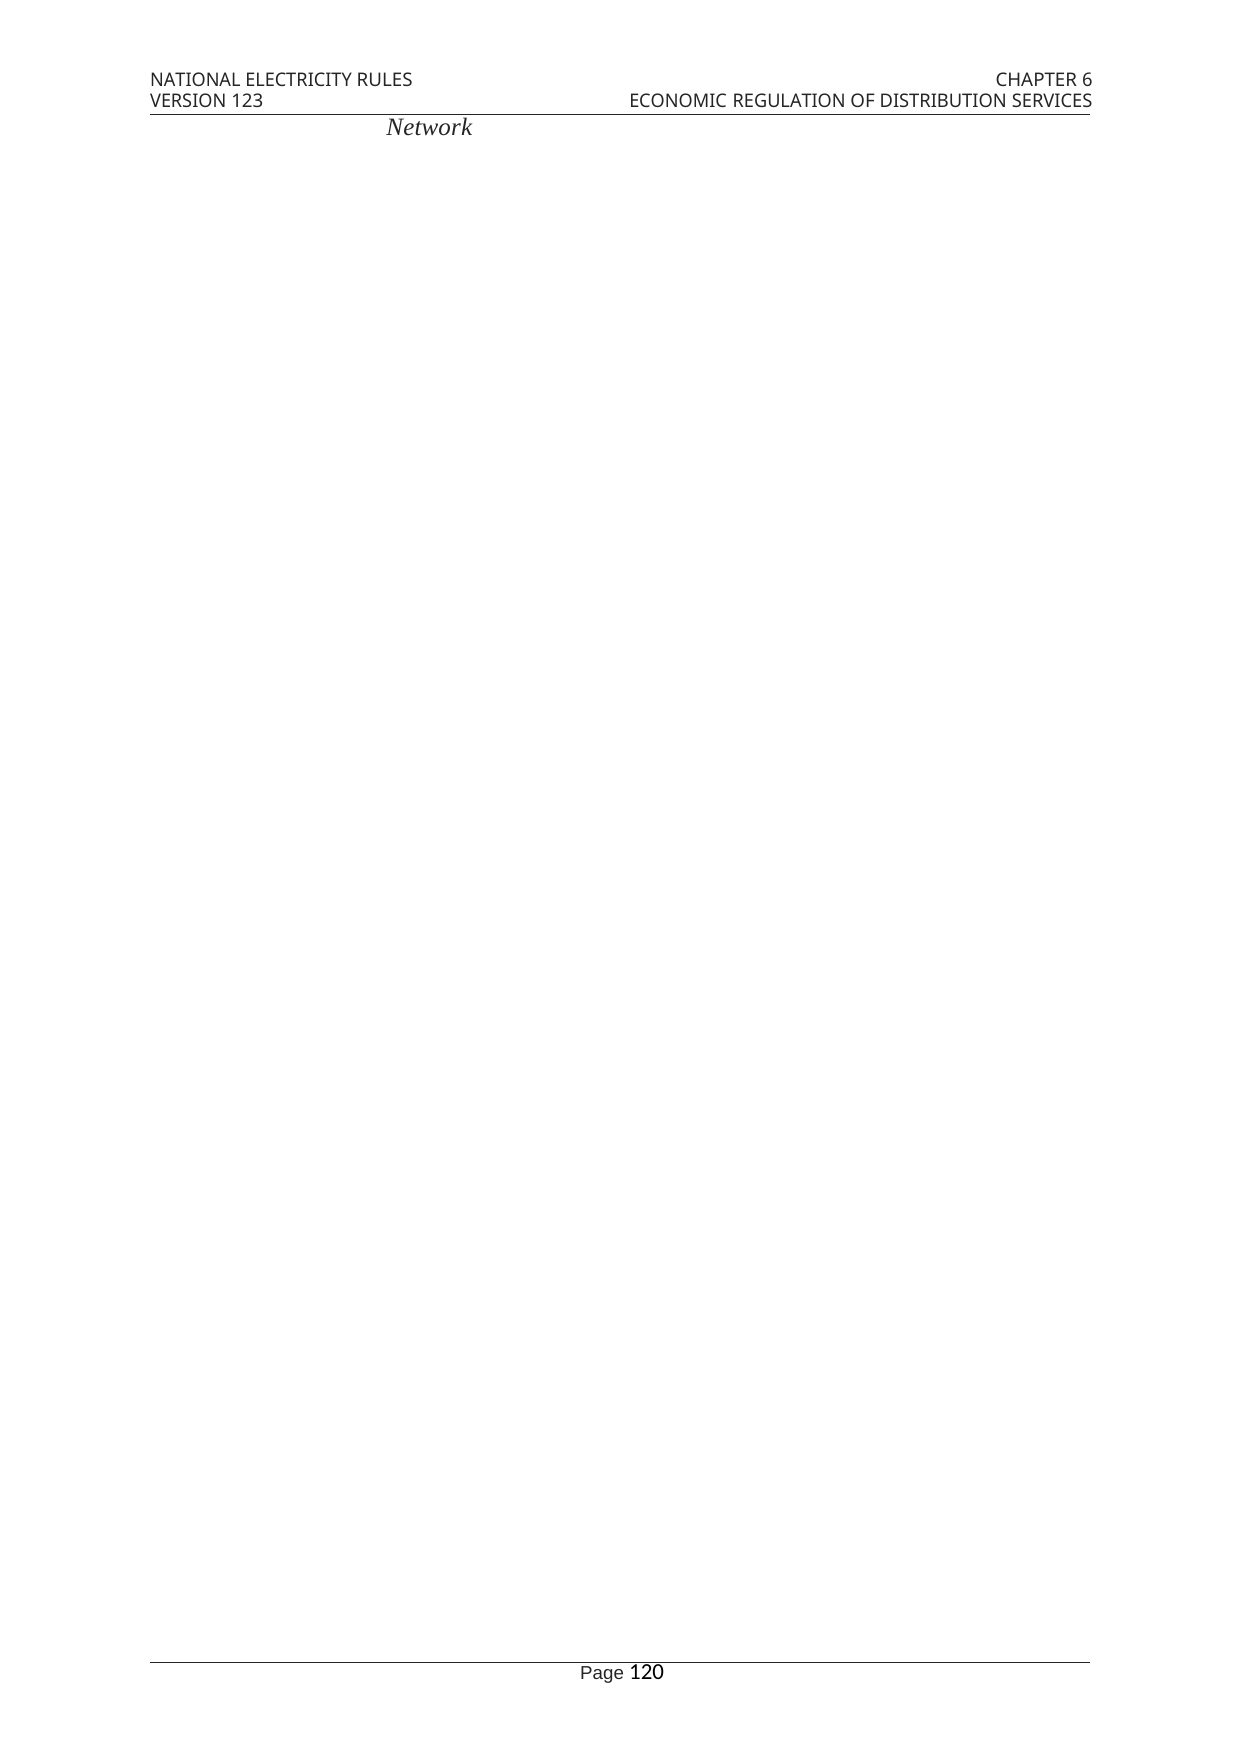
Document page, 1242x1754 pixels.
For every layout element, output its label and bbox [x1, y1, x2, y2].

text [386, 112, 1098, 141]
